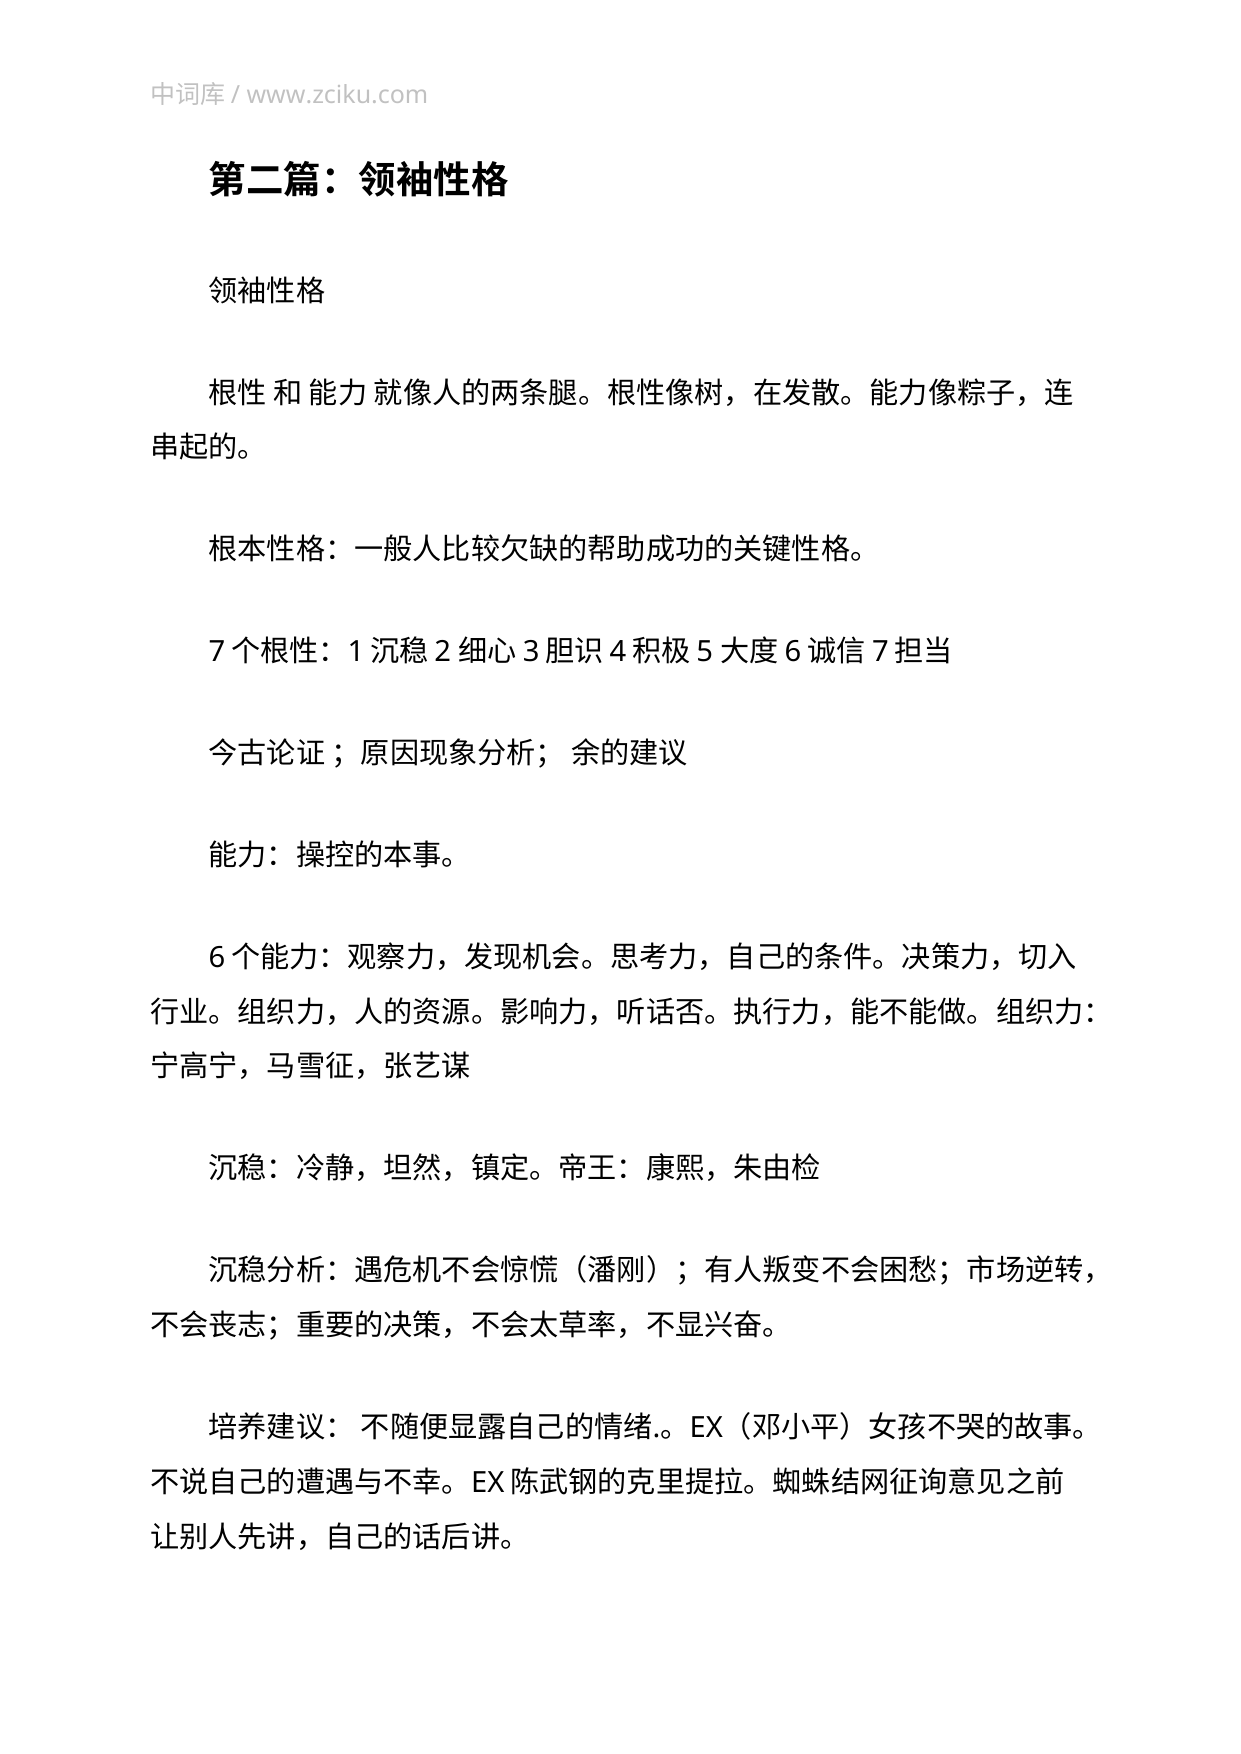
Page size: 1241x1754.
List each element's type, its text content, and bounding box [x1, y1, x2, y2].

text 沉稳：冷静，坦然，镇定。帝王：康熙，朱由检 [150, 1145, 1090, 1187]
text 培养建议： 不随便显露自己的情绪.。EX（邓小平）女孩不哭的故事。不说自己的遭遇与不幸。EX陈武钢的克里提拉。蜘蛛结网征询意见之前让别人先讲，自己的话后讲。 [150, 1403, 1090, 1556]
text 7个根性：1沉稳2 细心3胆识4积极5 大度6诚信 7担当 [150, 628, 1090, 670]
text 今古论证 ；原因现象分析； 余的建议 [150, 729, 1090, 772]
text 第二篇：领袖性格 [150, 150, 1090, 204]
text 能力：操控的本事。 [150, 831, 1090, 874]
text 根性 和 能力 就像人的两条腿。根性像树，在发散。能力像粽子，连串起的。 [150, 369, 1090, 466]
text 领袖性格 [150, 267, 1090, 310]
text 沉稳分析：遇危机不会惊慌（潘刚）；有人叛变不会困愁；市场逆转，不会丧志；重要的决策，不会太草率，不显兴奋。 [150, 1247, 1090, 1344]
text 根本性格：一般人比较欠缺的帮助成功的关键性格。 [150, 526, 1090, 568]
text 6个能力：观察力，发现机会。思考力，自己的条件。决策力，切入行业。组织力，人的资源。影响力，听话否。执行力，能不能做。组织力：宁高宁，马雪征，张艺谋 [150, 933, 1090, 1085]
